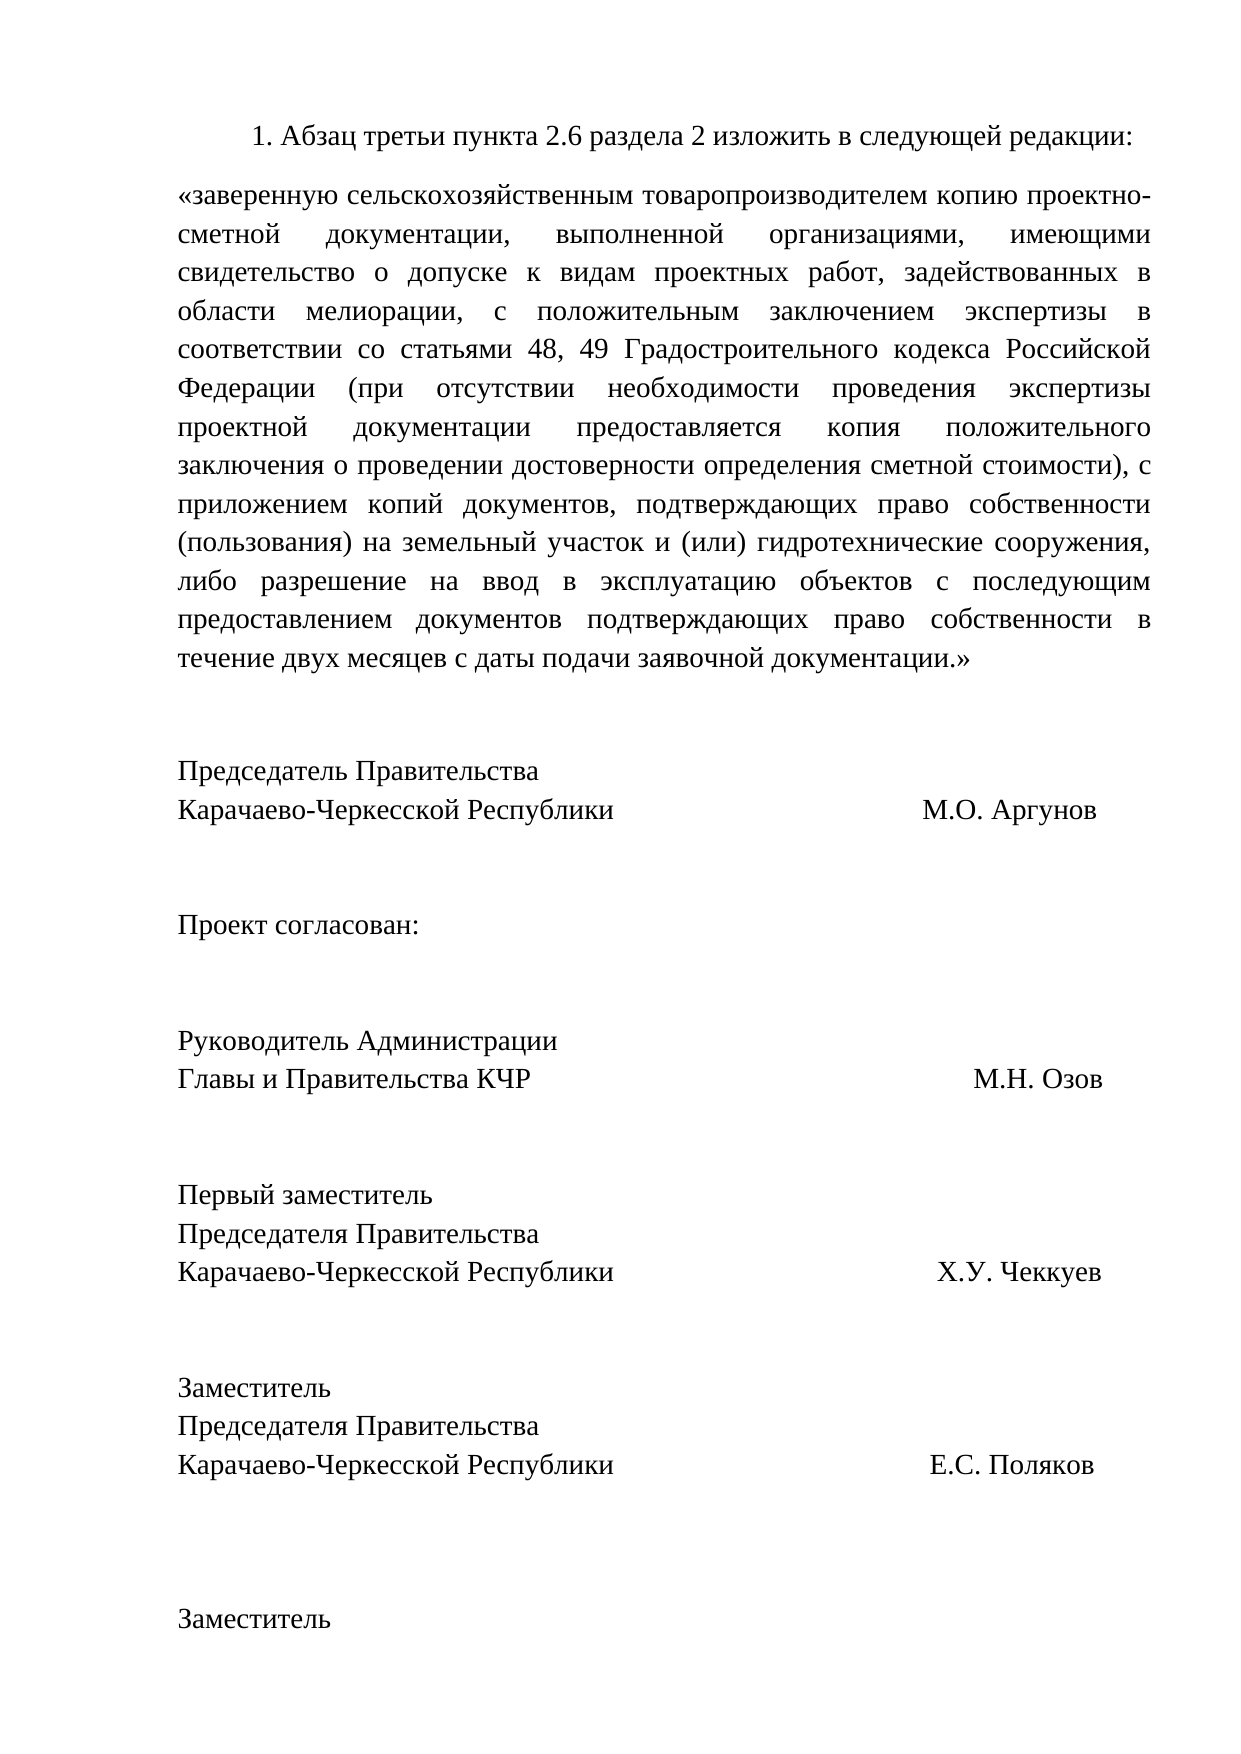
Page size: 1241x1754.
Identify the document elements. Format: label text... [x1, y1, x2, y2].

text Председатель Правительства [177, 753, 1152, 787]
text Карачаево-Черкесской Республики М.О. Аргунов [177, 792, 1152, 825]
text Главы и Правительства КЧР М.Н. Озов [177, 1062, 1152, 1095]
text Руководитель Администрации [177, 1023, 1152, 1057]
text Карачаево-Черкесской Республики Х.У. Чеккуев [177, 1254, 1152, 1288]
text «заверенную сельскохозяйственным товаропроизводителем копию проектно-сметной документации, выполненной организациями, имеющими свидетельство о допуске к видам проектных работ, задействованных в области мелиорации, с положительным заключением экспертизы в соответствии со статьями 48, 49 Градостроительного кодекса Российской Федерации (при отсутствии необходимости проведения экспертизы проектной документации предоставляется копия положительного заключения о проведении достоверности определения сметной стоимости), с приложением копий документов, подтверждающих право собственности (пользования) на земельный участок и (или) гидротехнические сооружения, либо разрешение на ввод в эксплуатацию объектов с последующим предоставлением документов подтверждающих право собственности в течение двух месяцев с даты подачи заявочной документации.» [177, 177, 1152, 673]
text Проект согласован: [177, 907, 1152, 941]
text Карачаево-Черкесской Республики Е.С. Поляков [177, 1447, 1152, 1481]
text Заместитель [177, 1370, 1152, 1403]
text Заместитель [177, 1601, 1152, 1635]
text Председателя Правительства [177, 1216, 1152, 1249]
text 1. Абзац третьи пункта 2.6 раздела 2 изложить в следующей редакции: [177, 118, 1152, 152]
text Первый заместитель [177, 1177, 1152, 1211]
text Председателя Правительства [177, 1408, 1152, 1442]
